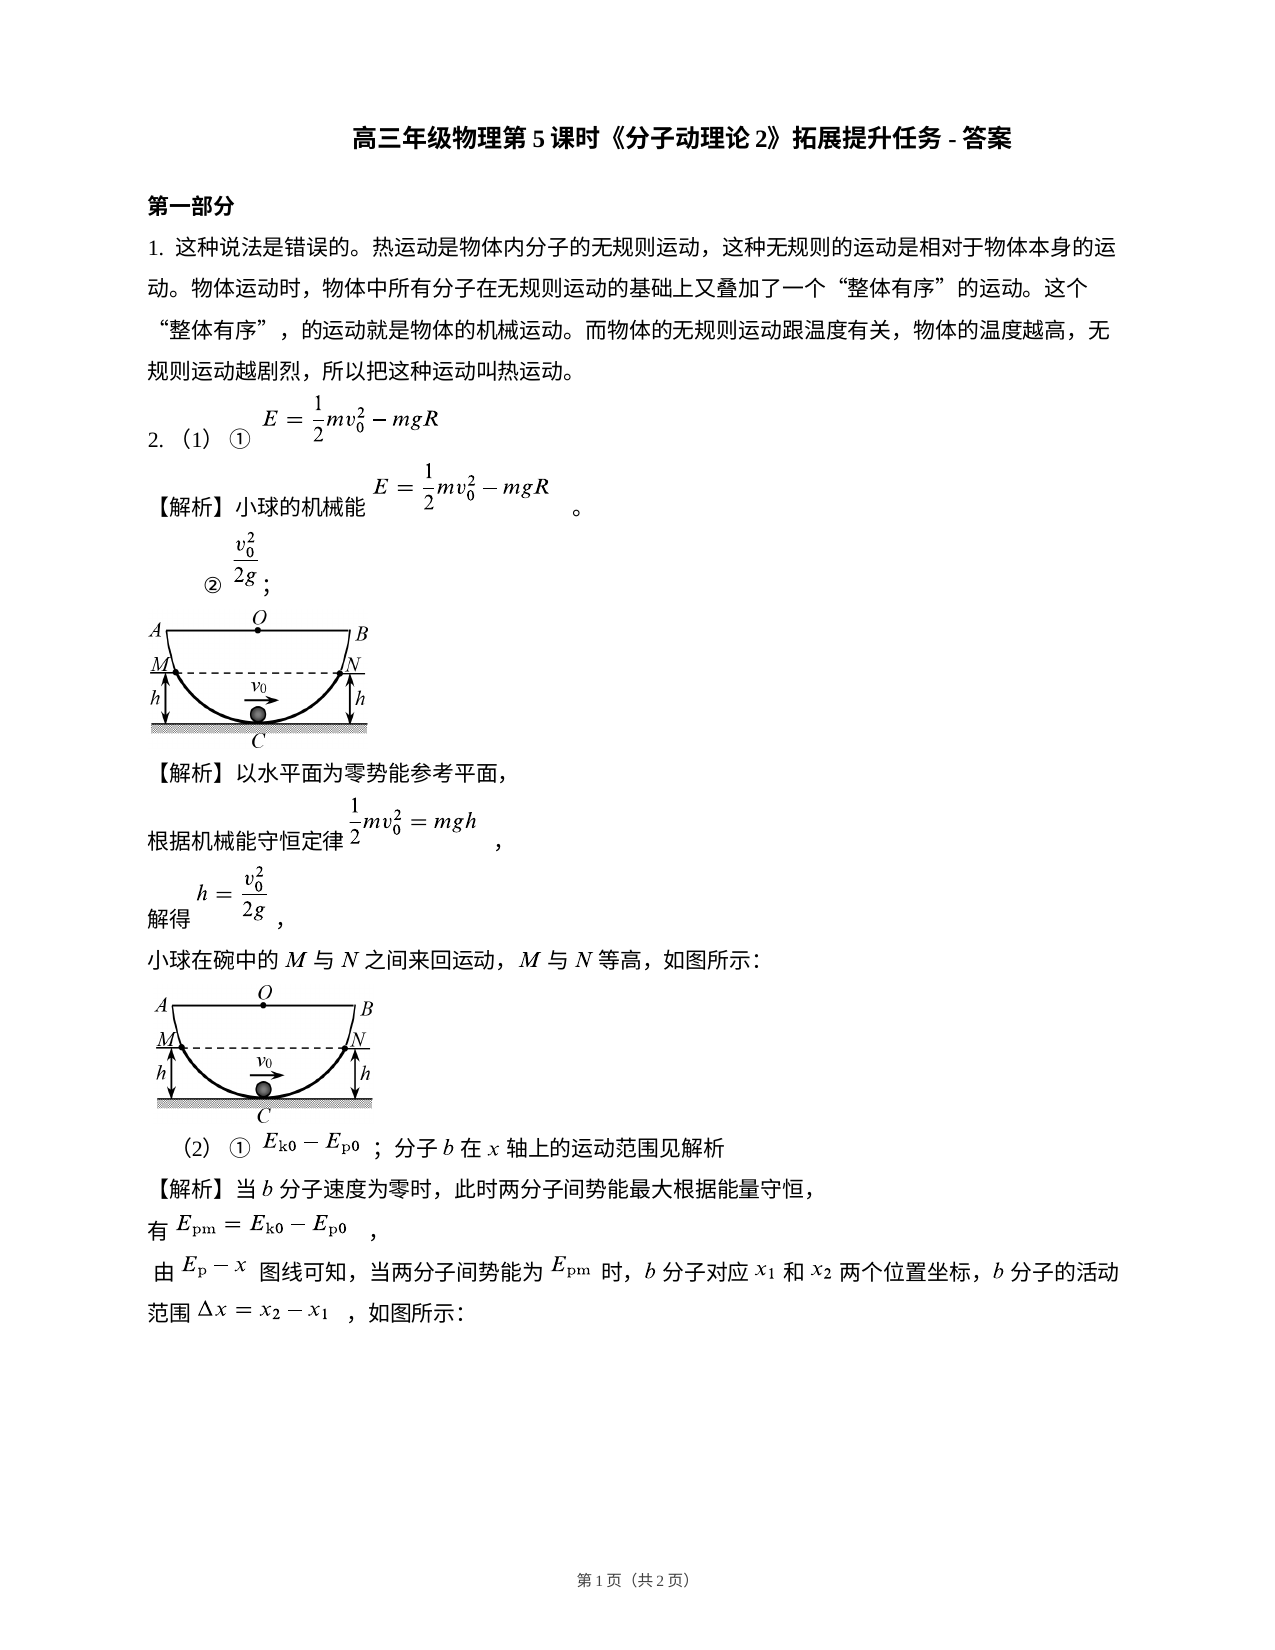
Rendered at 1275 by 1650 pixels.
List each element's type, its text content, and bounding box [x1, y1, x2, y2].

text ② ； [148, 531, 1127, 600]
text 小球在碗中的 与 之间来回运动， 与 等高，如图所示： [148, 943, 1127, 975]
text 【解析】小球的机械能 。 [148, 463, 1127, 521]
text （2） ① ；分子 在 轴上的运动范围见解析 [148, 1131, 1127, 1163]
title 高三年级物理第5课时《分子动理论2》拓展提升任务 - 答案 [238, 118, 1127, 154]
text 第一部分 [148, 189, 1127, 221]
text 1. 这种说法是错误的。热运动是物体内分子的无规则运动，这种无规则的运动是相对于物体本身的运动。物体运动时，物体中所有分子在无规则运动的基础上又叠加了一个“整体有序”的运动。这个“整体有序”，的运动就是物体的机械运动。而物体的无规则运动跟温度有关，物体的温度越高，无规则运动越剧烈，所以把这种运动叫热运动。 [148, 230, 1127, 385]
text 根据机械能守恒定律 ， [148, 797, 1127, 856]
text 由 图线可知，当两分子间势能为 时， 分子对应 和 两个位置坐标， 分子的活动范围 ，如图所示： [148, 1255, 1127, 1328]
picture [147, 609, 368, 749]
text 【解析】当 分子速度为零时，此时两分子间势能最大根据能量守恒， [148, 1172, 1127, 1204]
text 有 ， [148, 1214, 1127, 1245]
picture [153, 984, 374, 1124]
text 2. （1） ① [148, 395, 1127, 453]
text 【解析】以水平面为零势能参考平面， [148, 756, 1127, 788]
text 解得 ， [148, 865, 1127, 934]
